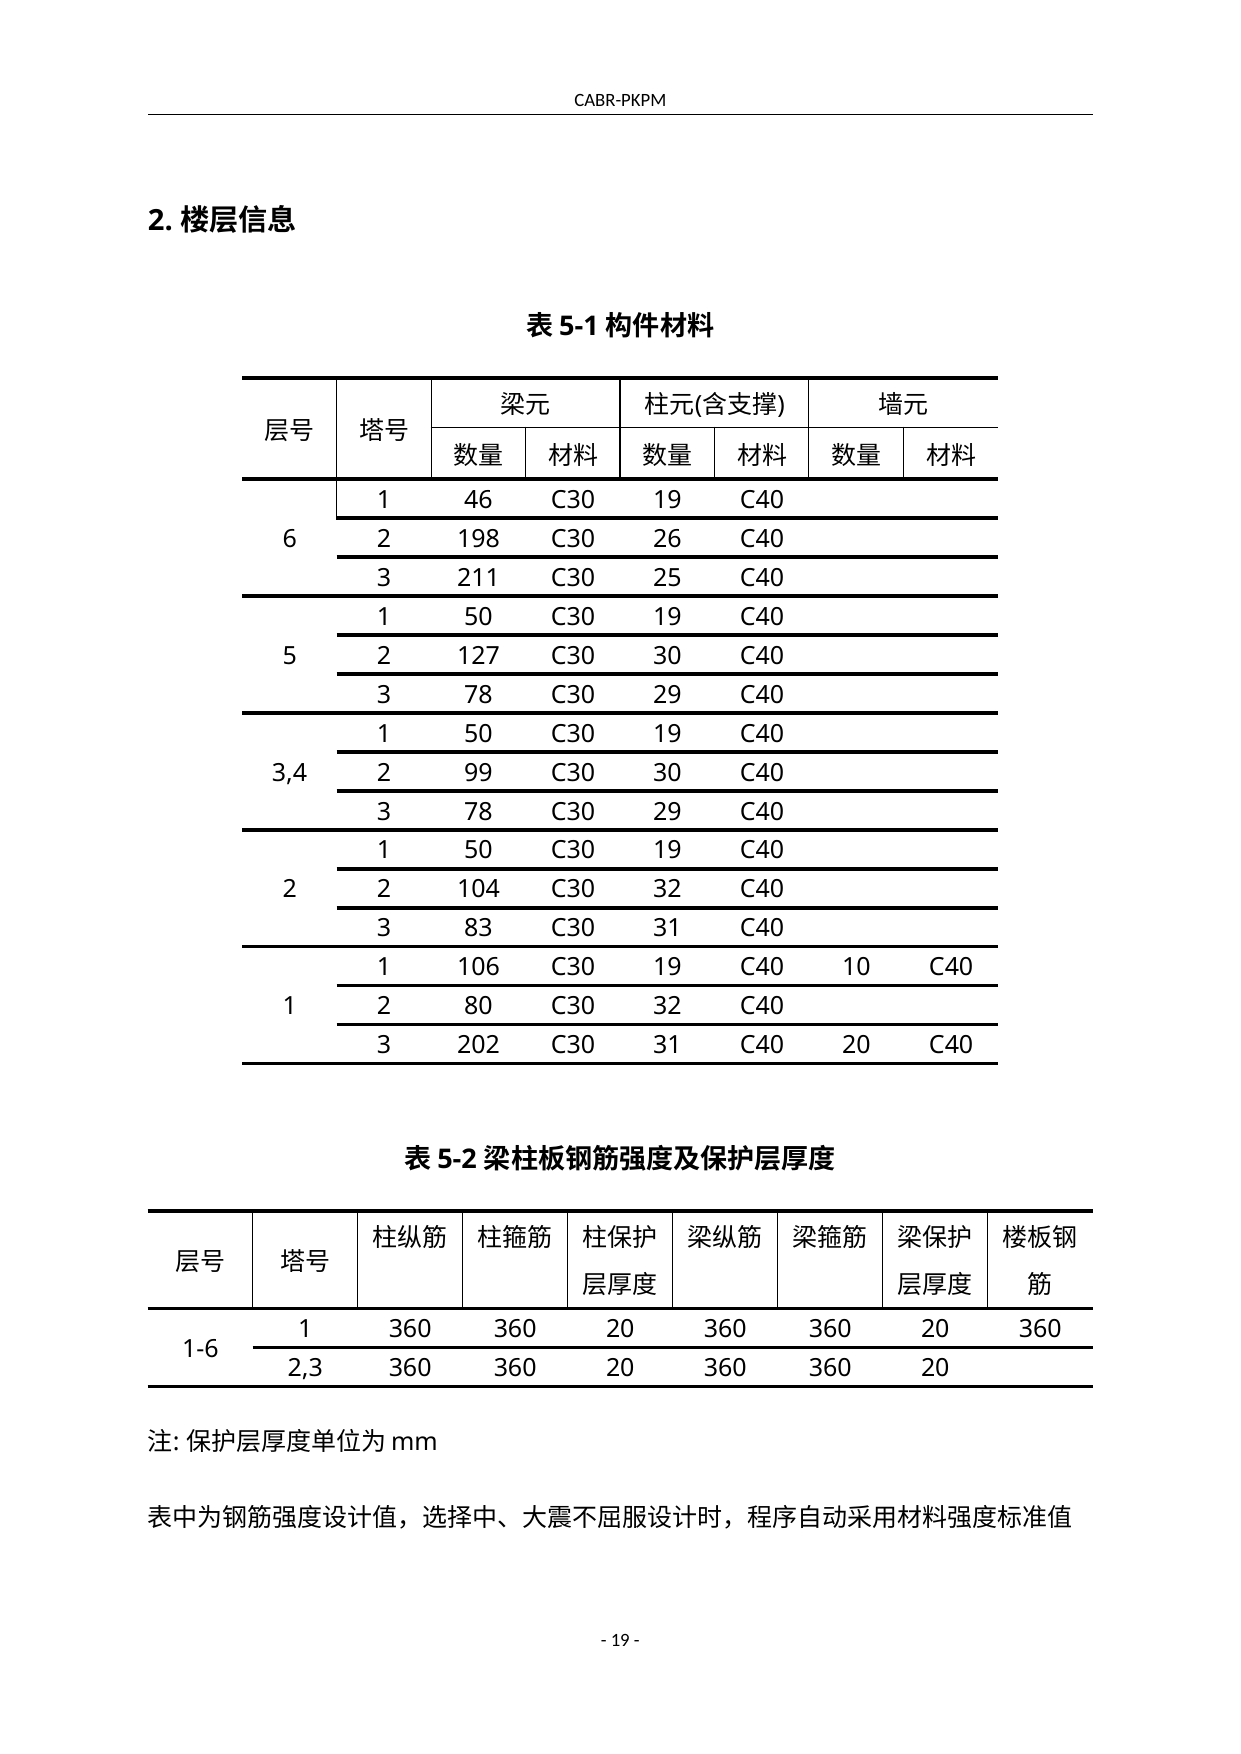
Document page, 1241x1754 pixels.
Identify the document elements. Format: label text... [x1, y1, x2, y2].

table_cell 29 [620, 793, 714, 828]
table_cell C30 [526, 715, 620, 750]
table_cell 30 [620, 637, 714, 672]
table_cell 50 [431, 832, 526, 867]
table_cell [988, 1349, 1093, 1384]
table_cell [904, 481, 998, 516]
table_cell [809, 754, 903, 789]
table_cell 99 [431, 754, 526, 789]
table_cell 3 [337, 793, 431, 828]
table_cell [809, 871, 903, 906]
table_cell 6 [242, 481, 337, 594]
table_cell 19 [620, 948, 714, 984]
table_cell 50 [431, 715, 526, 750]
table_cell 360 [358, 1349, 462, 1384]
table_cell 材料 [526, 428, 619, 477]
table_cell 3 [337, 910, 431, 945]
table_header 层号 [148, 1213, 252, 1307]
table_cell [904, 832, 998, 867]
table_cell 1 [337, 948, 431, 984]
table_cell [809, 987, 903, 1023]
table_header 梁保护层厚度 [883, 1213, 987, 1307]
table_cell 20 [883, 1310, 988, 1346]
table_cell [809, 637, 903, 672]
table_cell C30 [526, 520, 620, 555]
table_cell 2,3 [253, 1349, 357, 1384]
table_cell 19 [620, 715, 714, 750]
table_cell C30 [526, 637, 620, 672]
table_cell 1 [337, 832, 431, 867]
table_cell 106 [431, 948, 526, 984]
table_cell 数量 [809, 428, 903, 477]
table_cell C30 [526, 910, 620, 945]
table_cell 50 [431, 598, 526, 633]
table_cell C30 [526, 481, 620, 516]
table_cell 2 [337, 871, 431, 906]
table_cell 2 [337, 637, 431, 672]
table_cell [809, 910, 903, 945]
table_cell C30 [526, 754, 620, 789]
table_cell 104 [431, 871, 526, 906]
table_cell 3 [337, 676, 431, 711]
table_cell 2 [337, 754, 431, 789]
table_cell 78 [431, 676, 526, 711]
table_cell 83 [431, 910, 526, 945]
table_cell 198 [431, 520, 526, 555]
table_cell [904, 910, 998, 945]
table_cell 1 [337, 481, 431, 516]
table_cell C40 [715, 481, 809, 516]
table_cell C40 [715, 637, 809, 672]
subtitle 2. 楼层信息 [148, 194, 1093, 241]
table_cell [809, 832, 903, 867]
table_cell C40 [715, 871, 809, 906]
table_cell [904, 676, 998, 711]
table_cell [904, 559, 998, 594]
table_cell 31 [620, 910, 714, 945]
table_cell 1-6 [148, 1310, 252, 1384]
table_header 梁纵筋 [673, 1213, 777, 1307]
table_cell [809, 520, 903, 555]
table_cell [809, 793, 903, 828]
table_cell 2 [242, 832, 337, 945]
table_cell C40 [715, 559, 809, 594]
table_cell 32 [620, 871, 714, 906]
table_cell 360 [673, 1310, 778, 1346]
table_cell [904, 793, 998, 828]
table_cell C30 [526, 832, 620, 867]
table_cell 360 [778, 1310, 883, 1346]
table_cell C30 [526, 948, 620, 984]
table_cell C40 [715, 948, 809, 984]
table_cell C40 [715, 987, 809, 1023]
table_cell C30 [526, 598, 620, 633]
table_cell 5 [242, 598, 337, 711]
table_cell 数量 [432, 428, 525, 477]
table_cell C40 [715, 715, 809, 750]
table_header 梁元 [432, 380, 619, 427]
table_header 塔号 [337, 380, 431, 477]
table_cell C30 [526, 793, 620, 828]
table_cell 360 [358, 1310, 462, 1346]
table_cell [904, 637, 998, 672]
text 表5-1 构件材料 [148, 301, 1093, 348]
table_cell [809, 481, 903, 516]
table_cell 3 [337, 1026, 431, 1062]
table_cell [809, 559, 903, 594]
table_header 柱元(含支撑) [621, 380, 808, 427]
table_cell 1 [337, 715, 431, 750]
table_cell 19 [620, 481, 714, 516]
table_header 墙元 [809, 380, 998, 427]
table_cell 32 [620, 987, 714, 1023]
table_cell 30 [620, 754, 714, 789]
table_cell C40 [904, 948, 998, 984]
table_cell 数量 [621, 428, 714, 477]
table_cell 80 [431, 987, 526, 1023]
text 注: 保护层厚度单位为mm [148, 1416, 1093, 1463]
table_cell C40 [715, 910, 809, 945]
table_cell 360 [988, 1310, 1093, 1346]
table_header 楼板钢筋 [988, 1213, 1093, 1307]
table_cell 127 [431, 637, 526, 672]
table_cell 202 [431, 1026, 526, 1062]
table_header 柱保护层厚度 [568, 1213, 672, 1307]
table_cell C30 [526, 871, 620, 906]
table_cell C30 [526, 559, 620, 594]
table_cell [904, 987, 998, 1023]
table_header 层号 [242, 380, 336, 477]
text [148, 1492, 1093, 1539]
table_cell [809, 715, 903, 750]
table_cell 材料 [904, 428, 998, 477]
table_cell 25 [620, 559, 714, 594]
table_cell 360 [778, 1349, 883, 1384]
table_cell C40 [715, 832, 809, 867]
table_cell [904, 754, 998, 789]
table_header 柱箍筋 [463, 1213, 567, 1307]
table_header 梁箍筋 [778, 1213, 882, 1307]
table_cell 19 [620, 832, 714, 867]
table_cell 29 [620, 676, 714, 711]
table_cell 19 [620, 598, 714, 633]
table_cell [809, 598, 903, 633]
table_cell [904, 871, 998, 906]
table_cell C40 [715, 754, 809, 789]
table_cell 1 [242, 948, 337, 1062]
table_cell [904, 598, 998, 633]
table_cell 78 [431, 793, 526, 828]
table_cell C40 [715, 598, 809, 633]
table_cell 46 [431, 481, 526, 516]
table_cell 360 [673, 1349, 778, 1384]
table_cell 20 [883, 1349, 988, 1384]
table_cell [904, 715, 998, 750]
table_header 塔号 [253, 1213, 357, 1307]
table_cell C40 [715, 676, 809, 711]
table_cell C30 [526, 676, 620, 711]
table_cell [904, 520, 998, 555]
text 表5-2 梁柱板钢筋强度及保护层厚度 [148, 1133, 1093, 1181]
table_cell C30 [526, 987, 620, 1023]
table_cell 31 [620, 1026, 714, 1062]
table_header 柱纵筋 [358, 1213, 462, 1307]
table_cell 2 [337, 987, 431, 1023]
table_cell C40 [904, 1026, 998, 1062]
table_cell 10 [809, 948, 903, 984]
table_cell C40 [715, 793, 809, 828]
table_cell 360 [463, 1349, 567, 1384]
table_cell 1 [337, 598, 431, 633]
table_cell 2 [337, 520, 431, 555]
table_cell 材料 [715, 428, 808, 477]
table_cell C40 [715, 1026, 809, 1062]
table_cell 20 [568, 1349, 673, 1384]
table_cell 1 [253, 1310, 357, 1346]
table_cell 20 [809, 1026, 903, 1062]
table_cell 360 [463, 1310, 567, 1346]
table_cell 20 [568, 1310, 673, 1346]
table_cell 3 [337, 559, 431, 594]
table_cell [809, 676, 903, 711]
table_cell 26 [620, 520, 714, 555]
table_cell C40 [715, 520, 809, 555]
table_cell 3,4 [242, 715, 337, 828]
table_cell C30 [526, 1026, 620, 1062]
table_cell 211 [431, 559, 526, 594]
